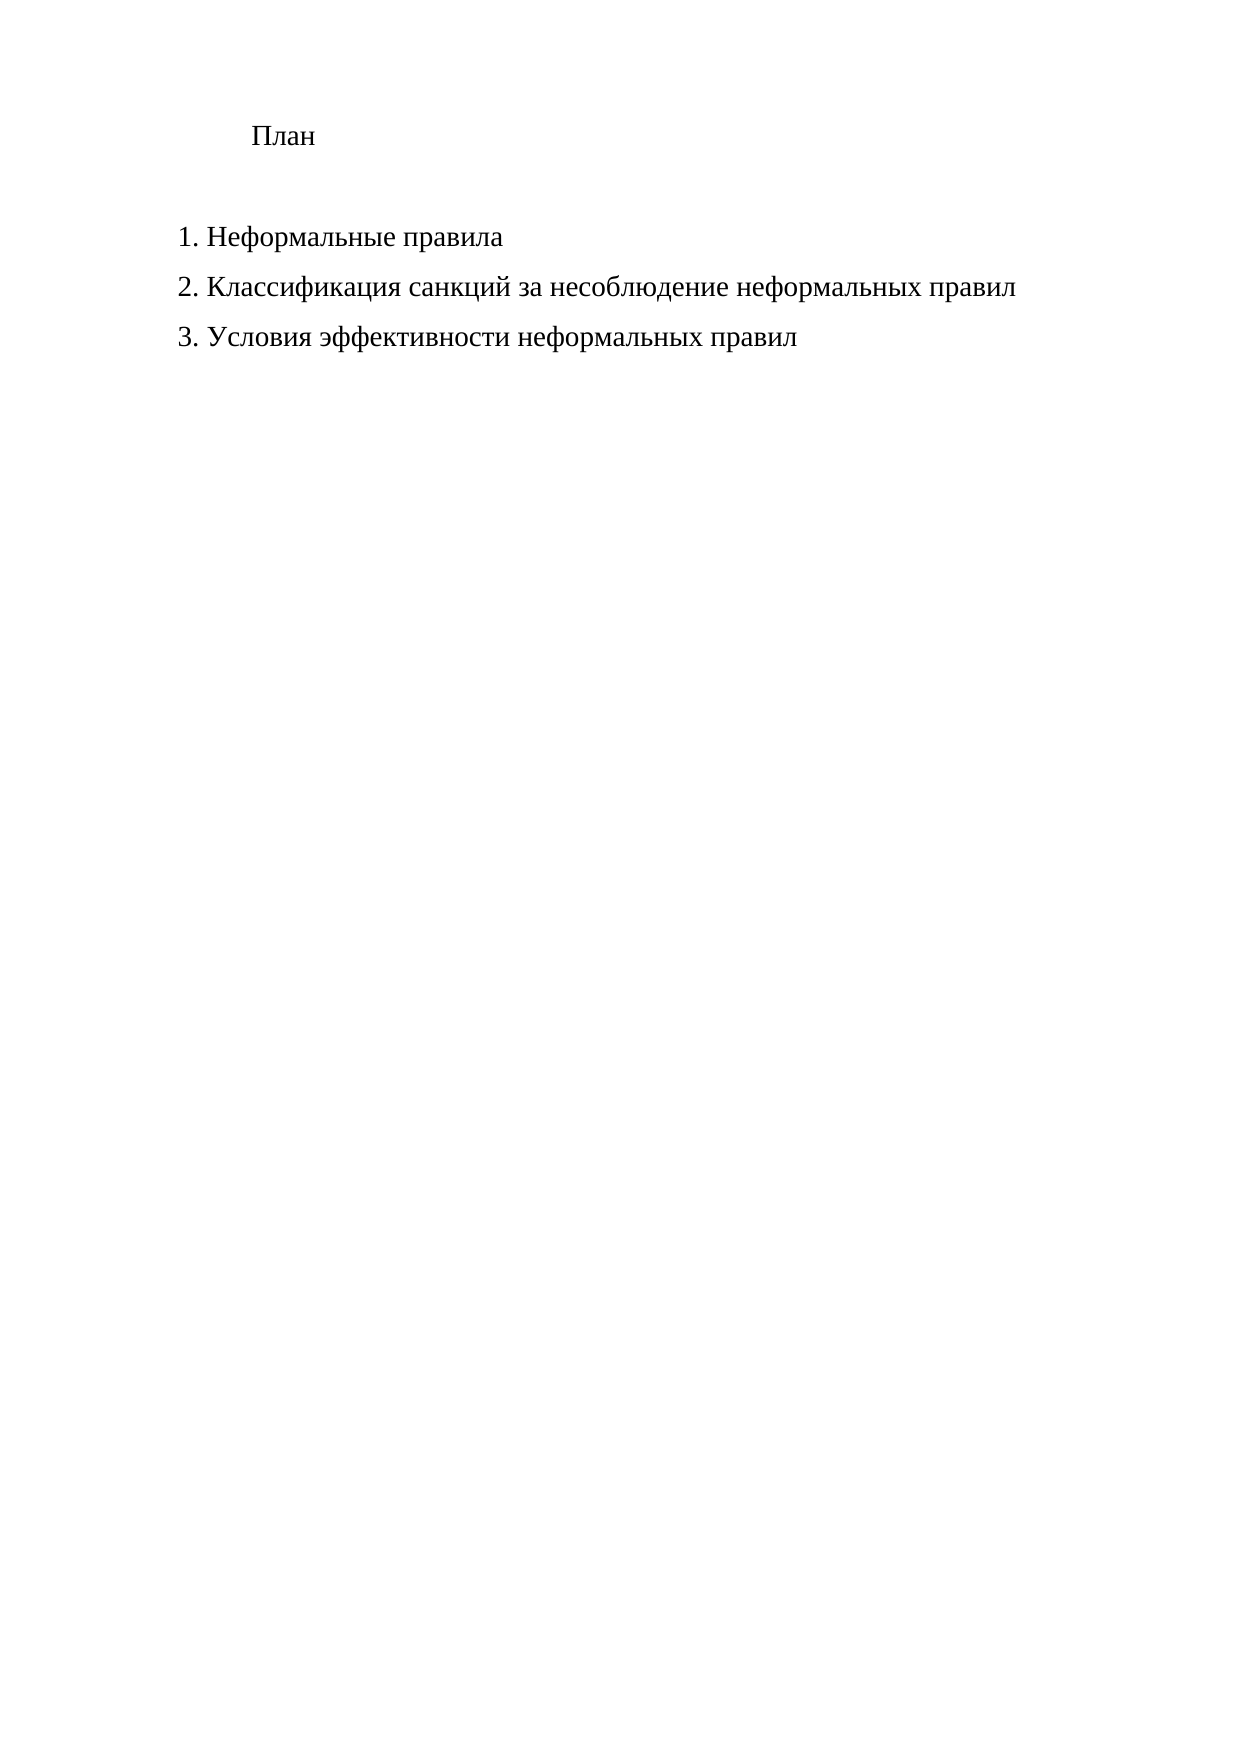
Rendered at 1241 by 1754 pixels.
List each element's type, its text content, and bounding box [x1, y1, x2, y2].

text План [177, 118, 1152, 152]
text 1. Неформальные правила [177, 219, 1152, 252]
text 3. Условия эффективности неформальных правил [177, 319, 1152, 353]
text 2. Классификация санкций за несоблюдение неформальных правил [177, 269, 1152, 303]
